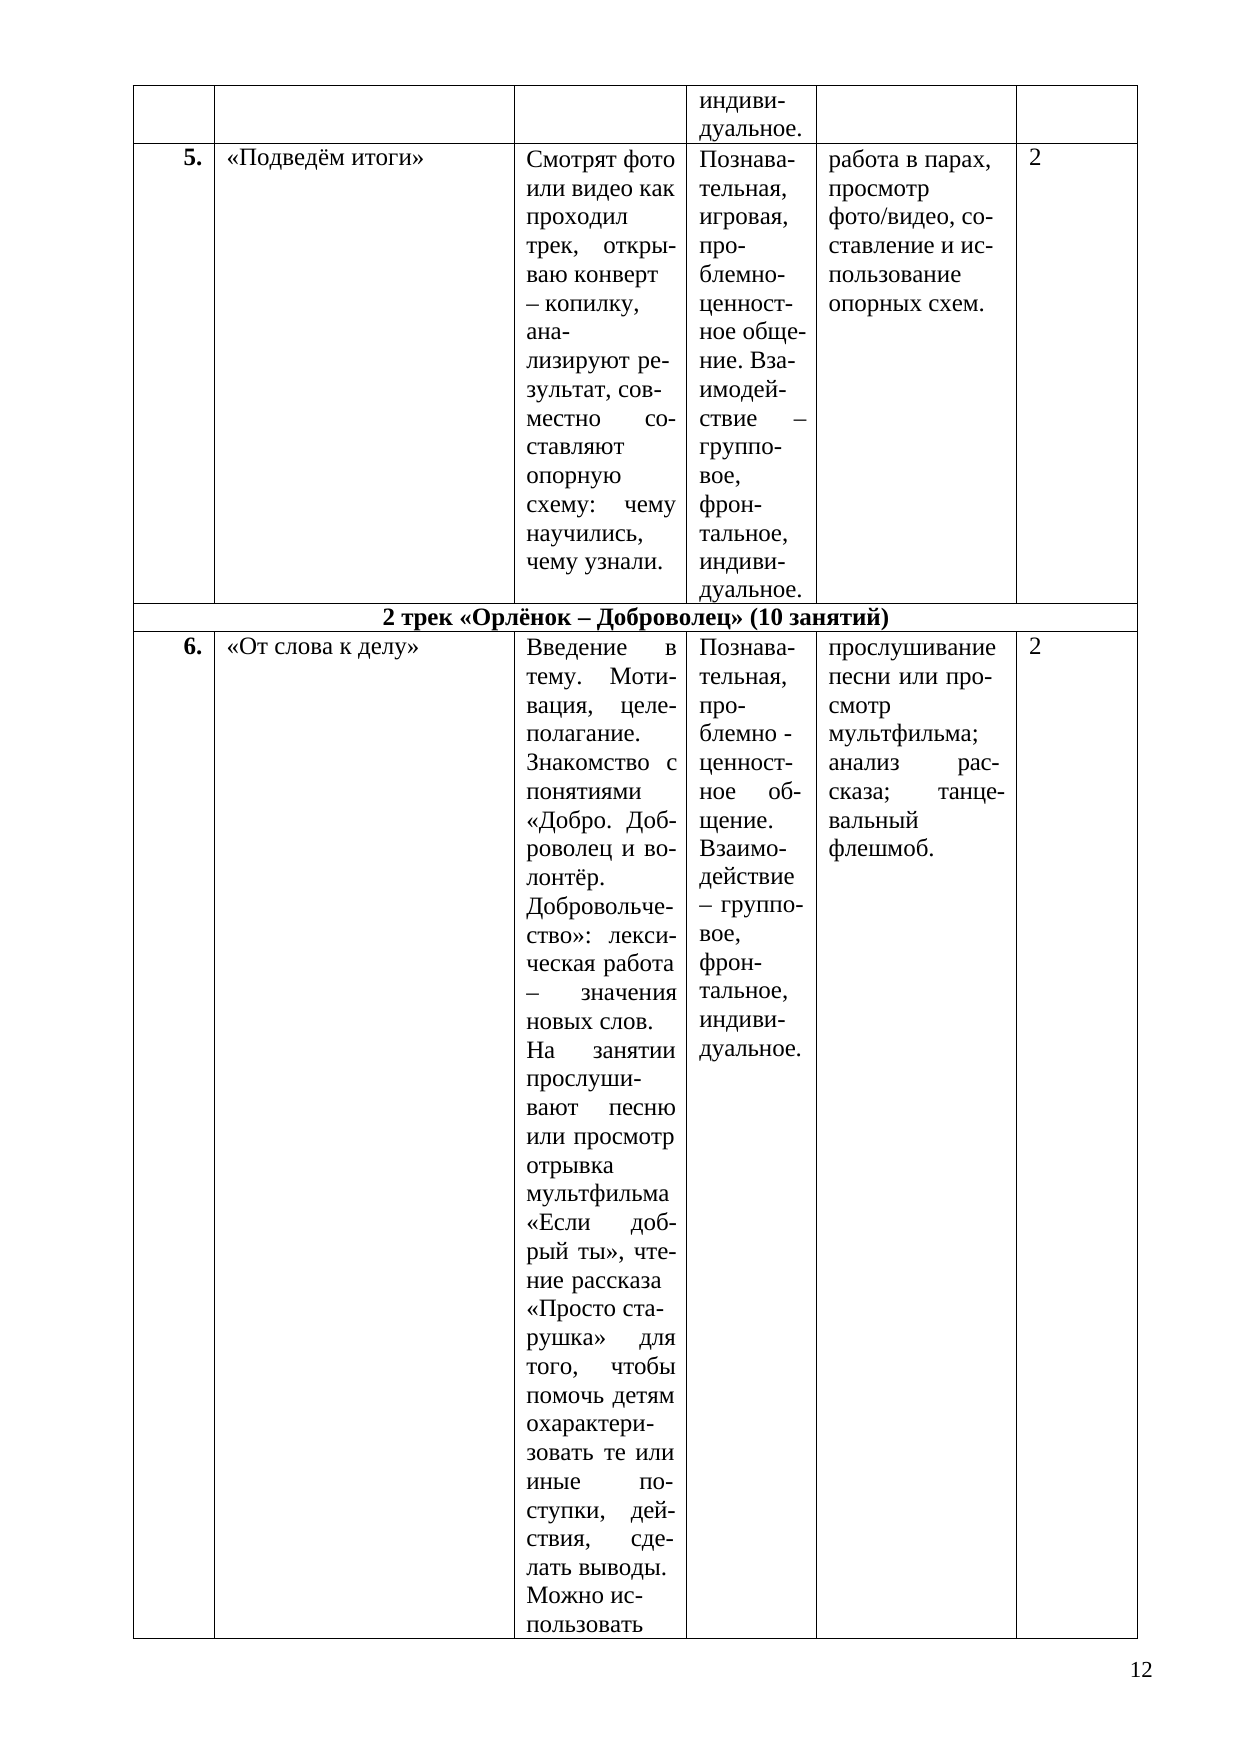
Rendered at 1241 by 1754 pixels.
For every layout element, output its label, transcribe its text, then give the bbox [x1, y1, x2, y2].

table_header [134, 86, 214, 143]
table_cell 2 трек «Орлёнок – Доброволец» (10 занятий) [134, 604, 1137, 631]
table_cell «От слова к делу» [215, 632, 514, 1638]
table_cell 5. [134, 144, 214, 603]
table_header индиви- дуальное. [687, 86, 816, 143]
table_header [817, 86, 1016, 143]
table_cell Введение в тему. Моти- вация, целе- полагание. Знакомство с понятиями «Добро. Доб- роволец и во- лонтёр. Добровольче- ство»: лекси- ческая работа – значения новых слов. На занятии прослуши- вают песню или просмотр отрывка мультфильма «Если доб- рый ты», чте- ние рассказа «Просто ста- рушка» для того, чтобы помочь детям охарактери- зовать те или иные по- ступки, дей- ствия, сде- лать выводы. Можно ис- пользовать [515, 632, 686, 1638]
table_cell Познава- тельная, про- блемно - ценност- ное об- щение. Взаимо- действие – группо- вое, фрон- тальное, индиви- дуальное. [687, 632, 816, 1638]
table_cell «Подведём итоги» [215, 144, 514, 603]
table_header [515, 86, 686, 143]
table_cell 2 [1017, 144, 1137, 603]
table_cell Познава- тельная, игровая, про- блемно- ценност- ное обще- ние. Вза- имодей- ствие – группо- вое, фрон- тальное, индиви- дуальное. [687, 144, 816, 603]
table_cell прослушивание песни или про- смотр мультфильма; анализ рас- сказа; танце- вальный флешмоб. [817, 632, 1016, 1638]
table_header [215, 86, 514, 143]
table_cell 6. [134, 632, 214, 1638]
table_header [1017, 86, 1137, 143]
table_cell 2 [1017, 632, 1137, 1638]
table_cell Смотрят фото или видео как проходил трек, откры- ваю конверт – копилку, ана- лизируют ре- зультат, сов- местно со- ставляют опорную схему: чему научились, чему узнали. [515, 144, 686, 603]
table_cell работа в парах, просмотр фото/видео, со- ставление и ис- пользование опорных схем. [817, 144, 1016, 603]
